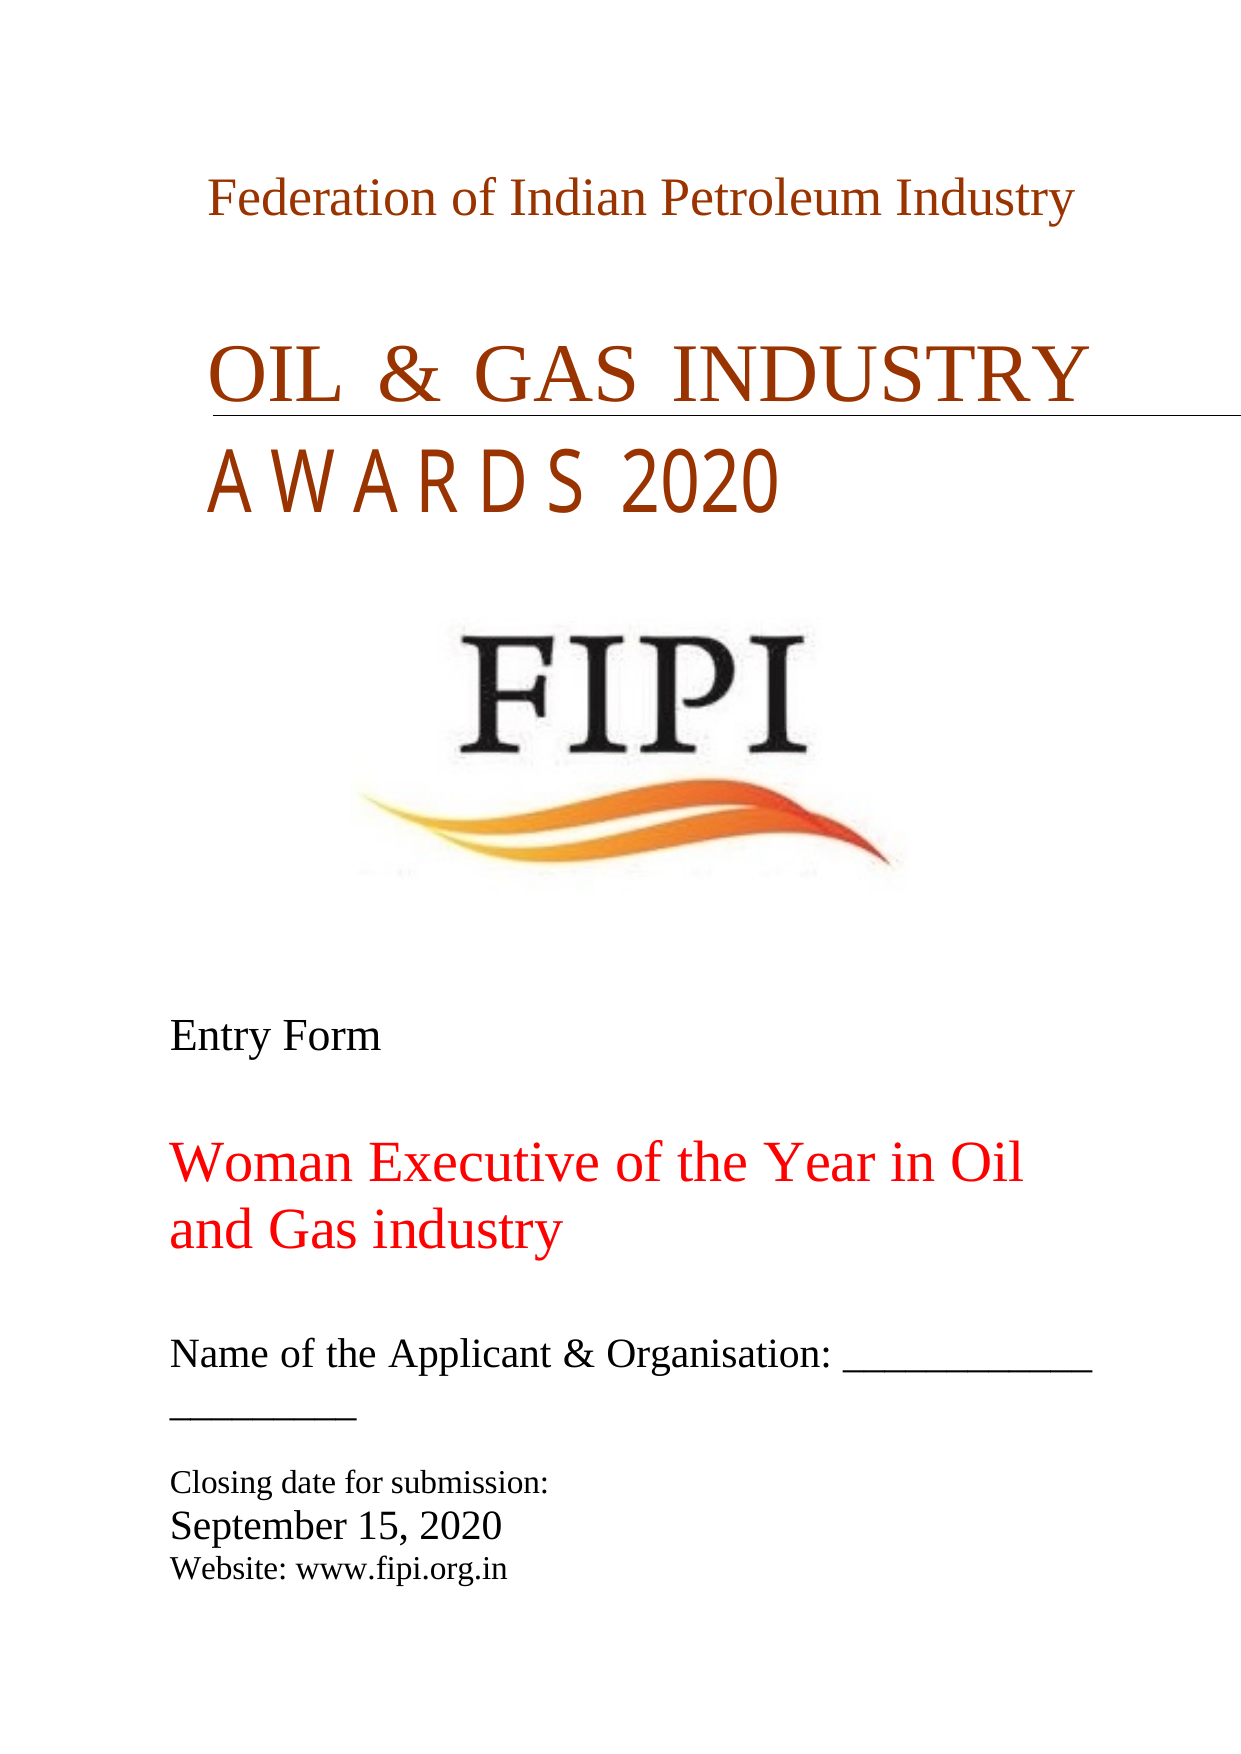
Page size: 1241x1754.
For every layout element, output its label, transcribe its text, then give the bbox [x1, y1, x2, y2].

text Woman Executive of the Year in Oil and Gas industry [169, 1127, 1092, 1261]
picture [350, 617, 914, 893]
text September 15, 2020 [169, 1501, 1092, 1549]
text Entry Form [169, 1007, 1092, 1060]
text Federation of Indian Petroleum Industry [207, 165, 1092, 227]
text OIL & GAS INDUSTRY A W A R D S 2020 [207, 323, 1092, 538]
text Name of the Applicant & Organisation: ____________ _________ [169, 1328, 1092, 1424]
text Website: www.fipi.org.in [169, 1549, 1092, 1587]
text Closing date for submission: [169, 1462, 1092, 1501]
